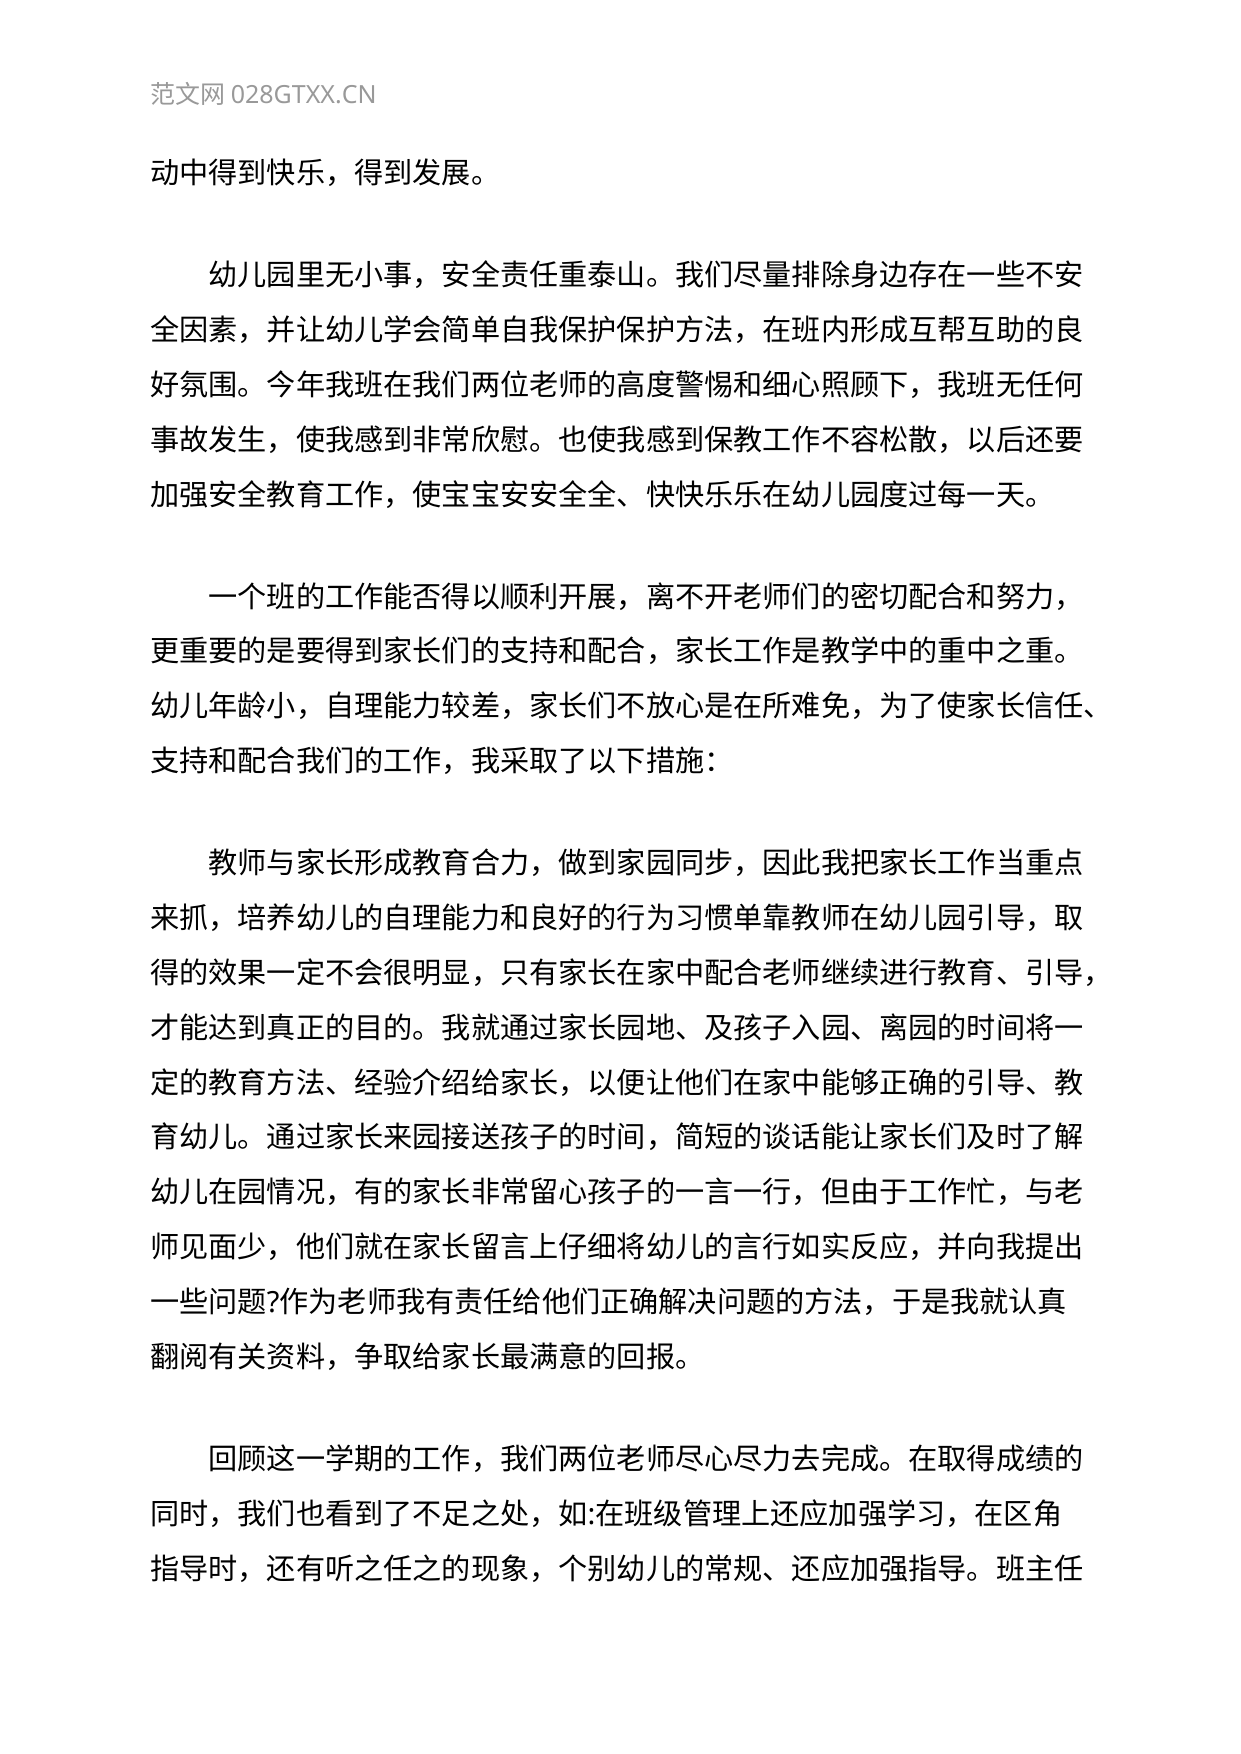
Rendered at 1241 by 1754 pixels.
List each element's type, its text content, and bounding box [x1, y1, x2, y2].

text 幼儿园里无小事，安全责任重泰山。我们尽量排除身边存在一些不安全因素，并让幼儿学会简单自我保护保护方法，在班内形成互帮互助的良好氛围。今年我班在我们两位老师的高度警惕和细心照顾下，我班无任何事故发生，使我感到非常欣慰。也使我感到保教工作不容松散，以后还要加强安全教育工作，使宝宝安安全全、快快乐乐在幼儿园度过每一天。 [150, 252, 1090, 514]
text 教师与家长形成教育合力，做到家园同步，因此我把家长工作当重点来抓，培养幼儿的自理能力和良好的行为习惯单靠教师在幼儿园引导，取得的效果一定不会很明显，只有家长在家中配合老师继续进行教育、引导，才能达到真正的目的。我就通过家长园地、及孩子入园、离园的时间将一定的教育方法、经验介绍给家长，以便让他们在家中能够正确的引导、教育幼儿。通过家长来园接送孩子的时间，简短的谈话能让家长们及时了解幼儿在园情况，有的家长非常留心孩子的一言一行，但由于工作忙，与老师见面少，他们就在家长留言上仔细将幼儿的言行如实反应，并向我提出一些问题?作为老师我有责任给他们正确解决问题的方法，于是我就认真翻阅有关资料，争取给家长最满意的回报。 [150, 839, 1090, 1376]
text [150, 150, 1090, 192]
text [150, 1436, 1090, 1588]
text 一个班的工作能否得以顺利开展，离不开老师们的密切配合和努力，更重要的是要得到家长们的支持和配合，家长工作是教学中的重中之重。幼儿年龄小，自理能力较差，家长们不放心是在所难免，为了使家长信任、支持和配合我们的工作，我采取了以下措施： [150, 573, 1090, 780]
